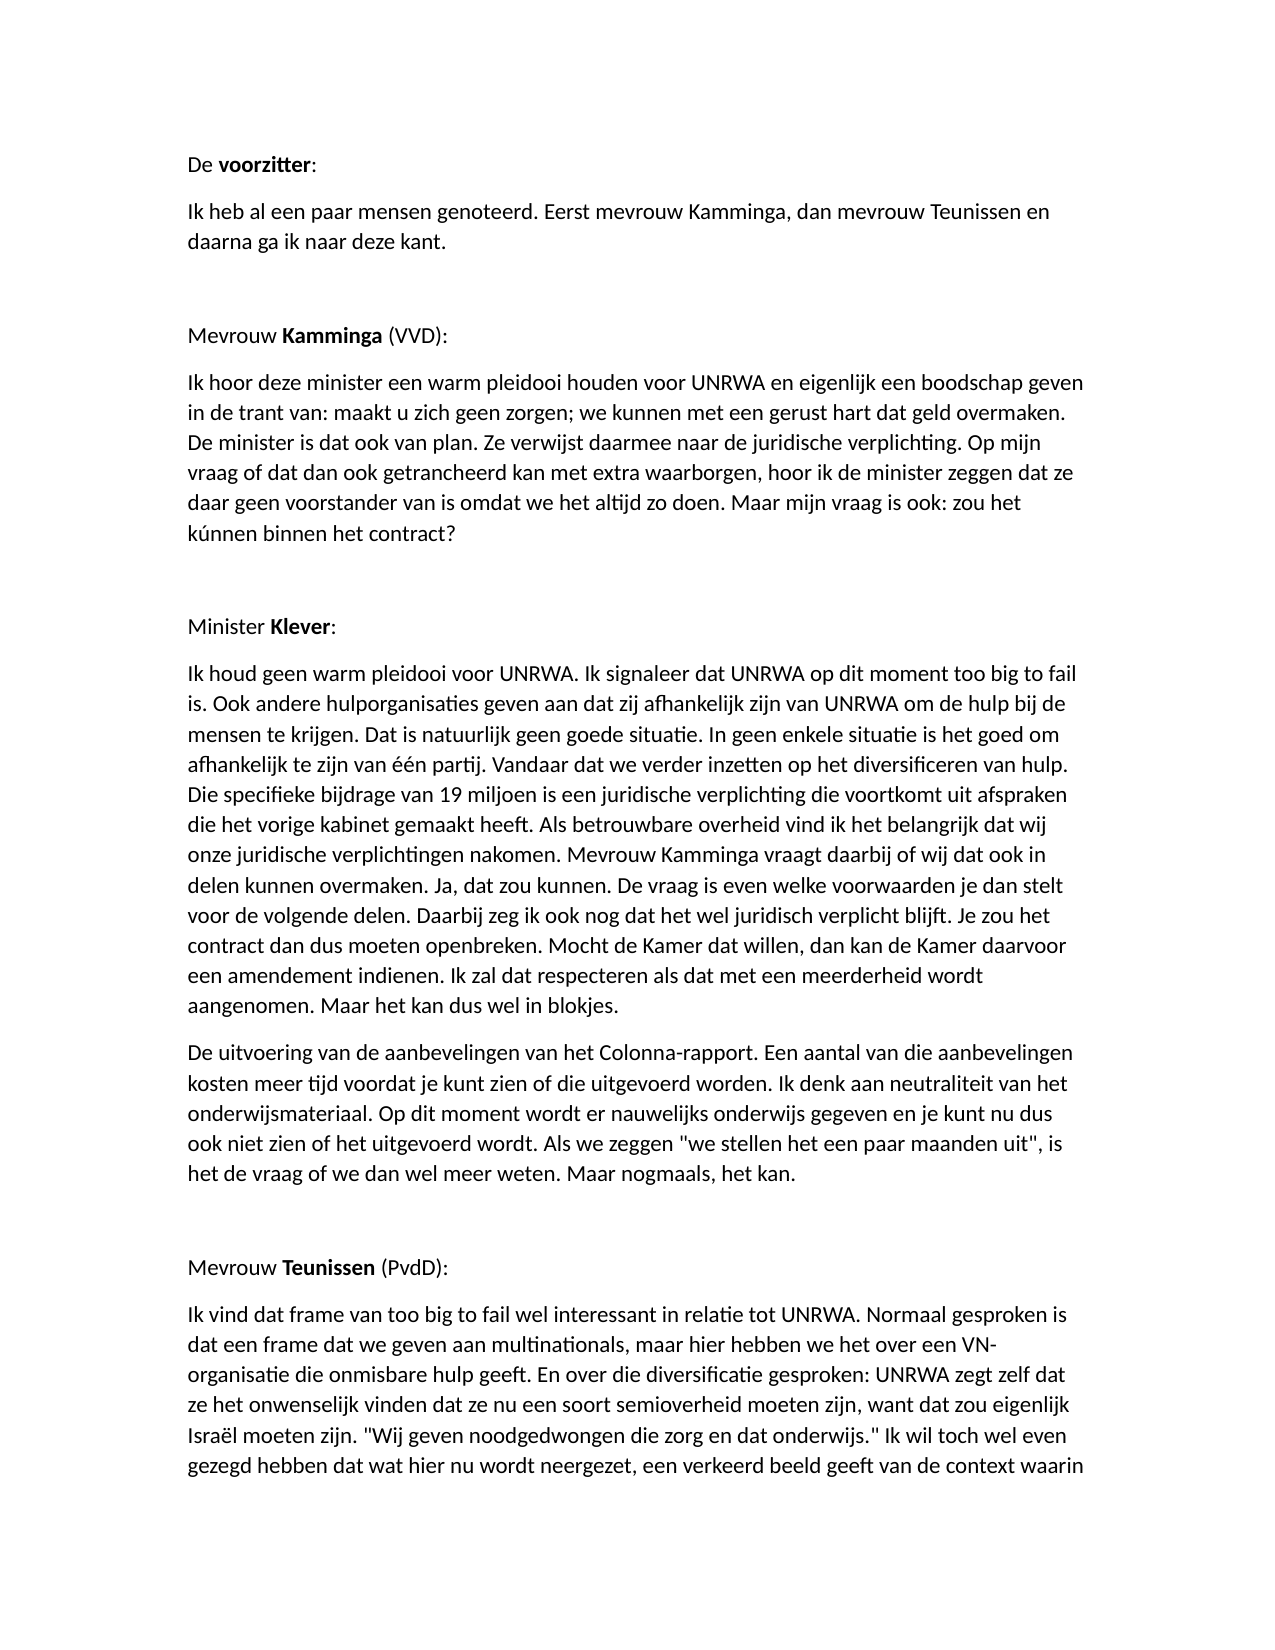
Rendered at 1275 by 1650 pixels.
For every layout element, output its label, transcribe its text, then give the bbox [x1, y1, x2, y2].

text Ik heb al een paar mensen genoteerd. Eerst mevrouw Kamminga, dan mevrouw Teunissen en daarna ga ik naar deze kant. [187, 197, 1087, 255]
text Ik hoor deze minister een warm pleidooi houden voor UNRWA en eigenlijk een boodschap geven in de trant van: maakt u zich geen zorgen; we kunnen met een gerust hart dat geld overmaken. De minister is dat ook van plan. Ze verwijst daarmee naar de juridische verplichting. Op mijn vraag of dat dan ook getrancheerd kan met extra waarborgen, hoor ik de minister zeggen dat ze daar geen voorstander van is omdat we het altijd zo doen. Maar mijn vraag is ook: zou het kúnnen binnen het contract? [187, 368, 1087, 547]
text De uitvoering van de aanbevelingen van het Colonna-rapport. Een aantal van die aanbevelingen kosten meer tijd voordat je kunt zien of die uitgevoerd worden. Ik denk aan neutraliteit van het onderwijsmateriaal. Op dit moment wordt er nauwelijks onderwijs gegeven en je kunt nu dus ook niet zien of het uitgevoerd wordt. Als we zeggen "we stellen het een paar maanden uit", is het de vraag of we dan wel meer weten. Maar nogmaals, het kan. [187, 1038, 1087, 1187]
text Mevrouw Teunissen (PvdD): [187, 1253, 1087, 1281]
text De voorzitter: [187, 150, 1087, 178]
text Ik houd geen warm pleidooi voor UNRWA. Ik signaleer dat UNRWA op dit moment too big to fail is. Ook andere hulporganisaties geven aan dat zij afhankelijk zijn van UNRWA om de hulp bij de mensen te krijgen. Dat is natuurlijk geen goede situatie. In geen enkele situatie is het goed om afhankelijk te zijn van één partij. Vandaar dat we verder inzetten op het diversificeren van hulp. Die specifieke bijdrage van 19 miljoen is een juridische verplichting die voortkomt uit afspraken die het vorige kabinet gemaakt heeft. Als betrouwbare overheid vind ik het belangrijk dat wij onze juridische verplichtingen nakomen. Mevrouw Kamminga vraagt daarbij of wij dat ook in delen kunnen overmaken. Ja, dat zou kunnen. De vraag is even welke voorwaarden je dan stelt voor de volgende delen. Daarbij zeg ik ook nog dat het wel juridisch verplicht blijft. Je zou het contract dan dus moeten openbreken. Mocht de Kamer dat willen, dan kan de Kamer daarvoor een amendement indienen. Ik zal dat respecteren als dat met een meerderheid wordt aangenomen. Maar het kan dus wel in blokjes. [187, 659, 1087, 1020]
text Mevrouw Kamminga (VVD): [187, 321, 1087, 349]
text Minister Klever: [187, 612, 1087, 641]
